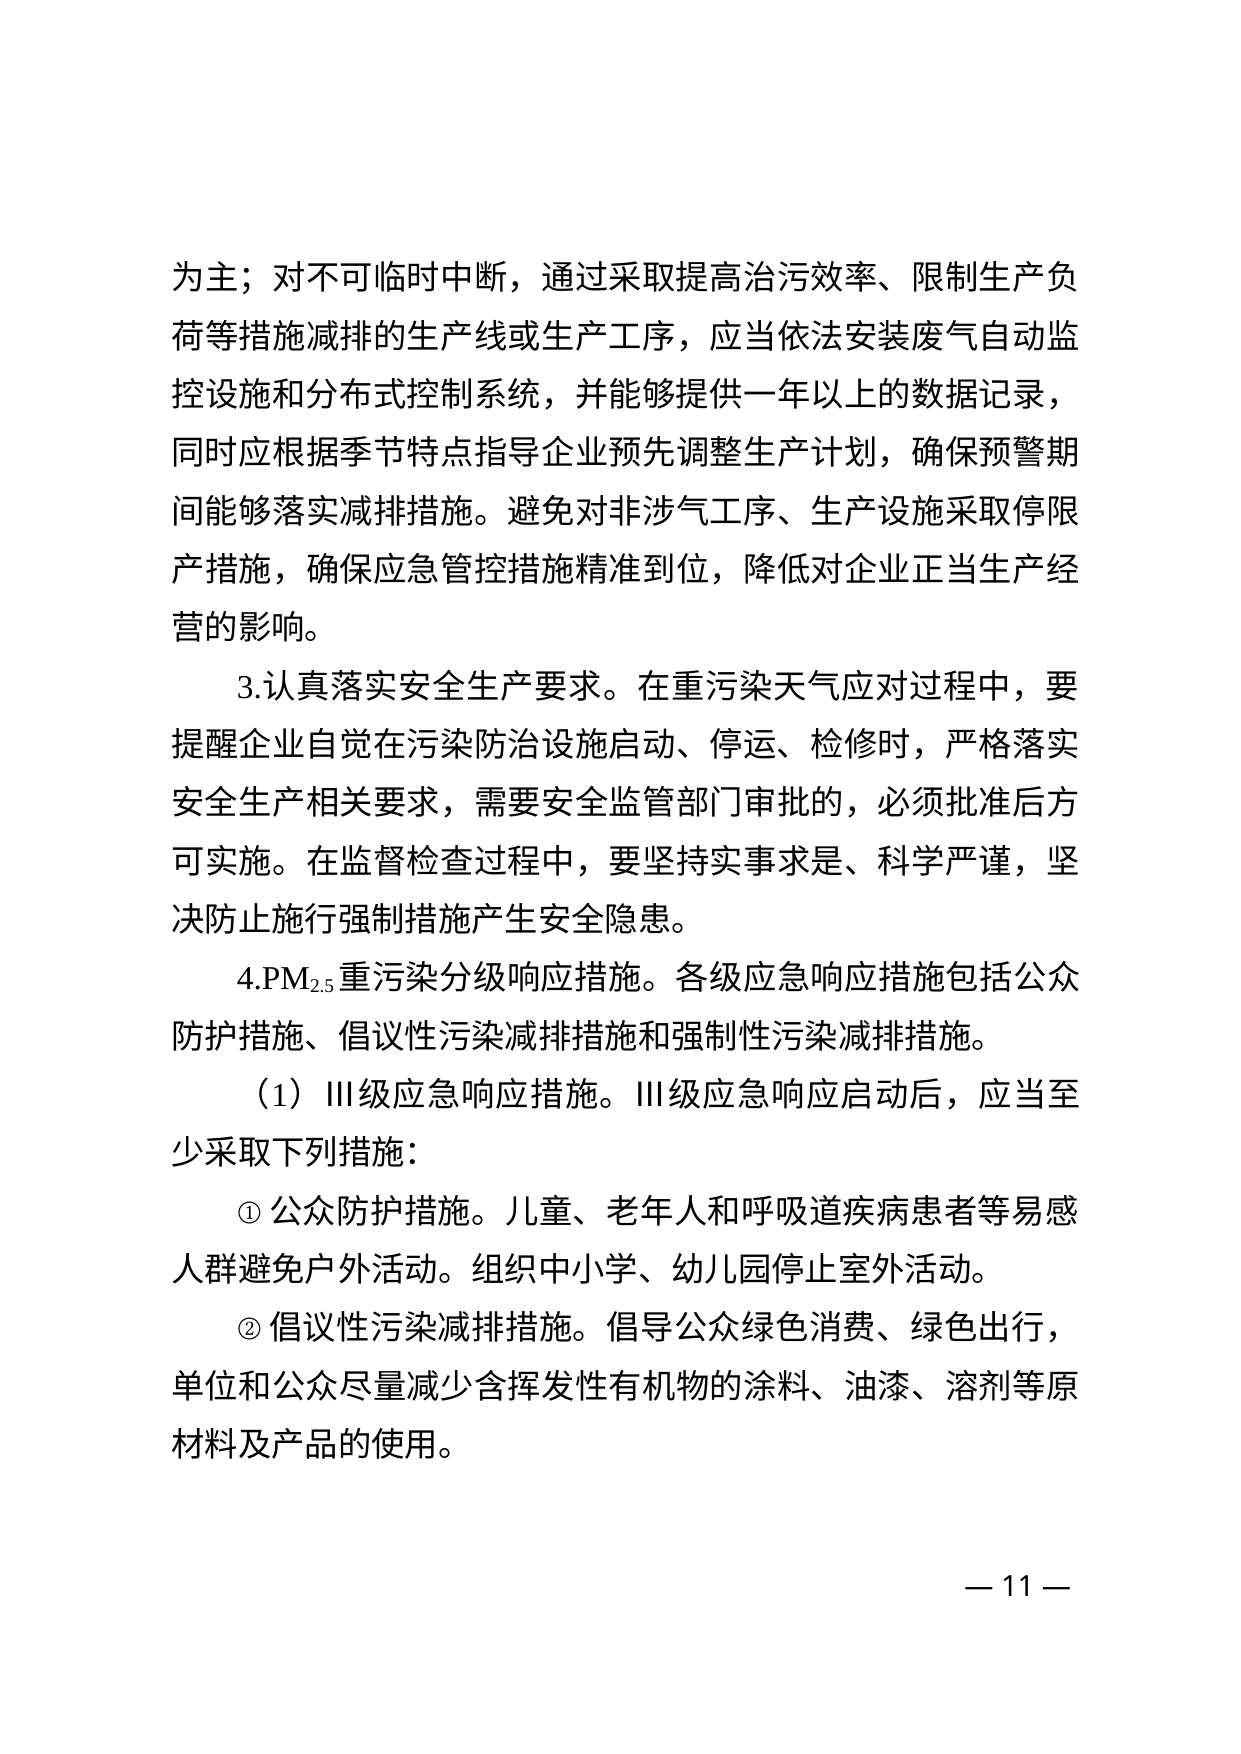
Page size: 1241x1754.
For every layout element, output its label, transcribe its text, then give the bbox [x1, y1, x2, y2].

text ①公众防护措施。儿童、老年人和呼吸道疾病患者等易感人群避免户外活动。组织中小学、幼儿园停止室外活动。 [171, 1176, 1081, 1293]
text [171, 243, 1081, 651]
text 4.PM2.5重污染分级响应措施。各级应急响应措施包括公众防护措施、倡议性污染减排措施和强制性污染减排措施。 [171, 943, 1081, 1060]
text （1）Ⅲ级应急响应措施。Ⅲ级应急响应启动后，应当至少采取下列措施： [171, 1060, 1081, 1176]
text ②倡议性污染减排措施。倡导公众绿色消费、绿色出行，单位和公众尽量减少含挥发性有机物的涂料、油漆、溶剂等原材料及产品的使用。 [171, 1293, 1081, 1468]
text 3.认真落实安全生产要求。在重污染天气应对过程中，要提醒企业自觉在污染防治设施启动、停运、检修时，严格落实安全生产相关要求，需要安全监管部门审批的，必须批准后方可实施。在监督检查过程中，要坚持实事求是、科学严谨，坚决防止施行强制措施产生安全隐患。 [171, 651, 1081, 943]
